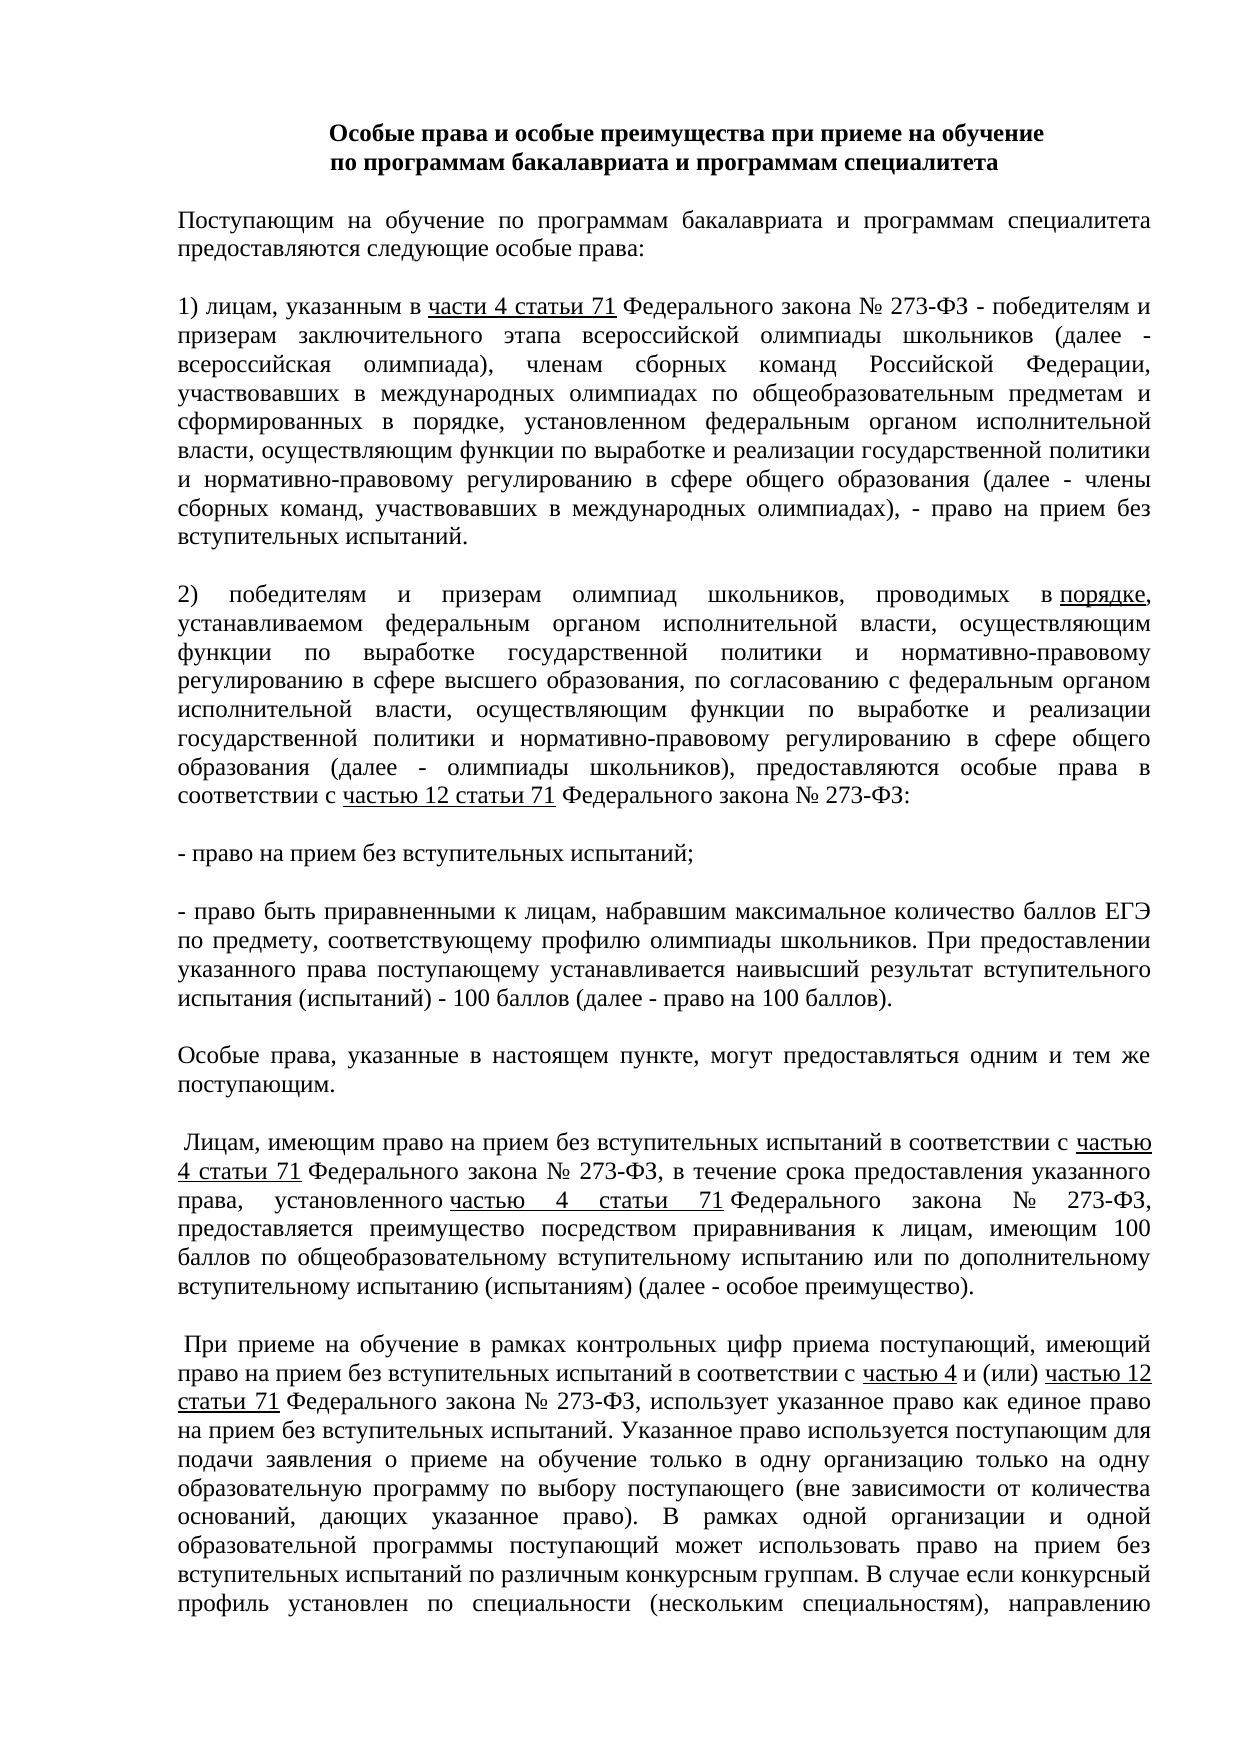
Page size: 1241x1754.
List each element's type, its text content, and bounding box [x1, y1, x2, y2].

text 2) победителям и призерам олимпиад школьников, проводимых в порядке, устанавливаемом федеральным органом исполнительной власти, осуществляющим функции по выработке государственной политики и нормативно-правовому регулированию в сфере высшего образования, по согласованию с федеральным органом исполнительной власти, осуществляющим функции по выработке и реализации государственной политики и нормативно-правовому регулированию в сфере общего образования (далее - олимпиады школьников), предоставляются особые права в соответствии с частью 12 статьи 71 Федерального закона № 273-ФЗ: [177, 579, 1152, 809]
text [177, 1329, 1152, 1616]
text - право быть приравненными к лицам, набравшим максимальное количество баллов ЕГЭ по предмету, соответствующему профилю олимпиады школьников. При предоставлении указанного права поступающему устанавливается наивысший результат вступительного испытания (испытаний) - 100 баллов (далее - право на 100 баллов). [177, 896, 1152, 1011]
text - право на прием без вступительных испытаний; [177, 838, 1152, 867]
text Особые права, указанные в настоящем пункте, могут предоставляться одним и тем же поступающим. [177, 1041, 1152, 1098]
text Особые права и особые преимущества при приеме на обучение по программам бакалавриата и программам специалитета [177, 118, 1152, 176]
text 1) лицам, указанным в части 4 статьи 71 Федерального закона № 273-ФЗ - победителям и призерам заключительного этапа всероссийской олимпиады школьников (далее - всероссийская олимпиада), членам сборных команд Российской Федерации, участвовавших в международных олимпиадах по общеобразовательным предметам и сформированных в порядке, установленном федеральным органом исполнительной власти, осуществляющим функции по выработке и реализации государственной политики и нормативно-правовому регулированию в сфере общего образования (далее - члены сборных команд, участвовавших в международных олимпиадах), - право на прием без вступительных испытаний. [177, 291, 1152, 550]
text Поступающим на обучение по программам бакалавриата и программам специалитета предоставляются следующие особые права: [177, 205, 1152, 262]
text Лицам, имеющим право на прием без вступительных испытаний в соответствии с частью 4 статьи 71 Федерального закона № 273-ФЗ, в течение срока предоставления указанного права, установленного частью 4 статьи 71 Федерального закона № 273-ФЗ, предоставляется преимущество посредством приравнивания к лицам, имеющим 100 баллов по общеобразовательному вступительному испытанию или по дополнительному вступительному испытанию (испытаниям) (далее - особое преимущество). [177, 1127, 1152, 1300]
